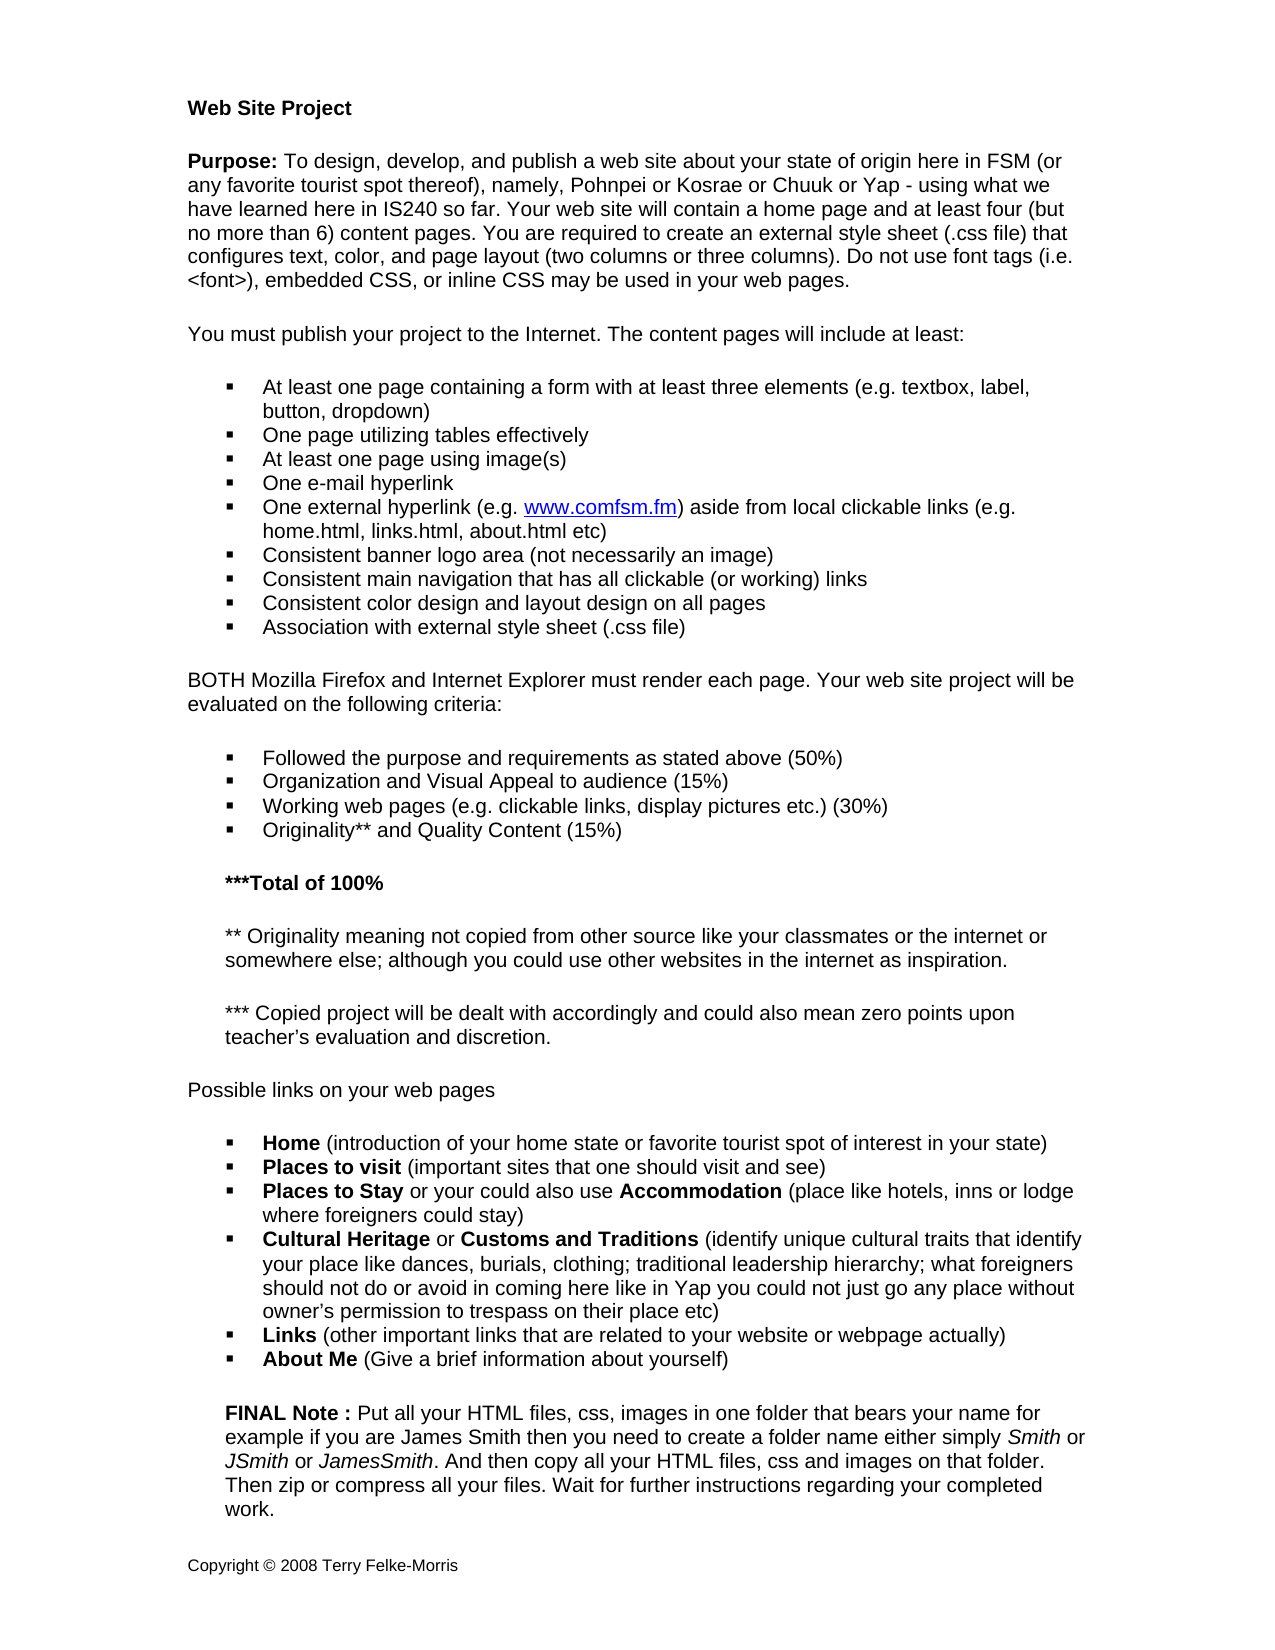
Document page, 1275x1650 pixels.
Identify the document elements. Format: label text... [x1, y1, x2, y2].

list Places to Stay or your could also use Accommodation (place like hotels, inns or lodge where foreigners could stay) [225, 1179, 1087, 1227]
text *** Copied project will be dealt with accordingly and could also mean zero points upon teacher’s evaluation and discretion. [225, 1001, 1087, 1049]
text Web Site Project [187, 95, 1087, 119]
text BOTH Mozilla Firefox and Internet Explorer must render each page. Your web site project will be evaluated on the following criteria: [187, 668, 1087, 716]
list Organization and Visual Appeal to audience (15%) [225, 769, 1087, 793]
list One e-mail hyperlink [225, 471, 1087, 495]
list Places to visit (important sites that one should visit and see) [225, 1155, 1087, 1179]
list Consistent banner logo area (not necessarily an image) [225, 543, 1087, 567]
text Purpose: To design, develop, and publish a web site about your state of origin here in FSM (or any favorite tourist spot thereof), namely, Pohnpei or Kosrae or Chuuk or Yap - using what we have learned here in IS240 so far. Your web site will contain a home page and at least four (but no more than 6) content pages. You are required to create an external style sheet (.css file) that configures text, color, and page layout (two columns or three columns). Do not use font tags (i.e. <font>), embedded CSS, or inline CSS may be used in your web pages. [187, 148, 1087, 292]
text Possible links on your web pages [187, 1078, 1087, 1102]
text ** Originality meaning not copied from other source like your classmates or the internet or somewhere else; although you could use other websites in the internet as inspiration. [225, 924, 1087, 972]
text ***Total of 100% [225, 871, 1087, 895]
list Followed the purpose and requirements as stated above (50%) [225, 745, 1087, 769]
list Cultural Heritage or Customs and Traditions (identify unique cultural traits that identify your place like dances, burials, clothing; traditional leadership hierarchy; what foreigners should not do or avoid in coming here like in Yap you could not just go any place without owner’s permission to trespass on their place etc) [225, 1227, 1087, 1323]
list About Me (Give a brief information about yourself) [225, 1347, 1087, 1371]
list Originality** and Quality Content (15%) [225, 817, 1087, 842]
list Working web pages (e.g. clickable links, display pictures etc.) (30%) [225, 793, 1087, 817]
list At least one page containing a form with at least three elements (e.g. textbox, label, button, dropdown) [225, 374, 1087, 423]
list At least one page using image(s) [225, 447, 1087, 471]
list One page utilizing tables effectively [225, 423, 1087, 447]
list Consistent color design and layout design on all pages [225, 591, 1087, 615]
list Links (other important links that are related to your website or webpage actually) [225, 1323, 1087, 1347]
list Home (introduction of your home state or favorite tourist spot of interest in your state) [225, 1131, 1087, 1155]
text FINAL Note : Put all your HTML files, css, images in one folder that bears your name for example if you are James Smith then you need to create a folder name either simply Smith or JSmith or JamesSmith. And then copy all your HTML files, css and images on that folder. Then zip or compress all your files. Wait for further instructions regarding your completed work. [225, 1401, 1087, 1520]
text You must publish your project to the Internet. The content pages will include at least: [187, 321, 1087, 345]
list One external hyperlink (e.g. www.comfsm.fm) aside from local clickable links (e.g. home.html, links.html, about.html etc) [225, 495, 1087, 543]
list Consistent main navigation that has all clickable (or working) links [225, 567, 1087, 591]
list Association with external style sheet (.css file) [225, 615, 1087, 639]
